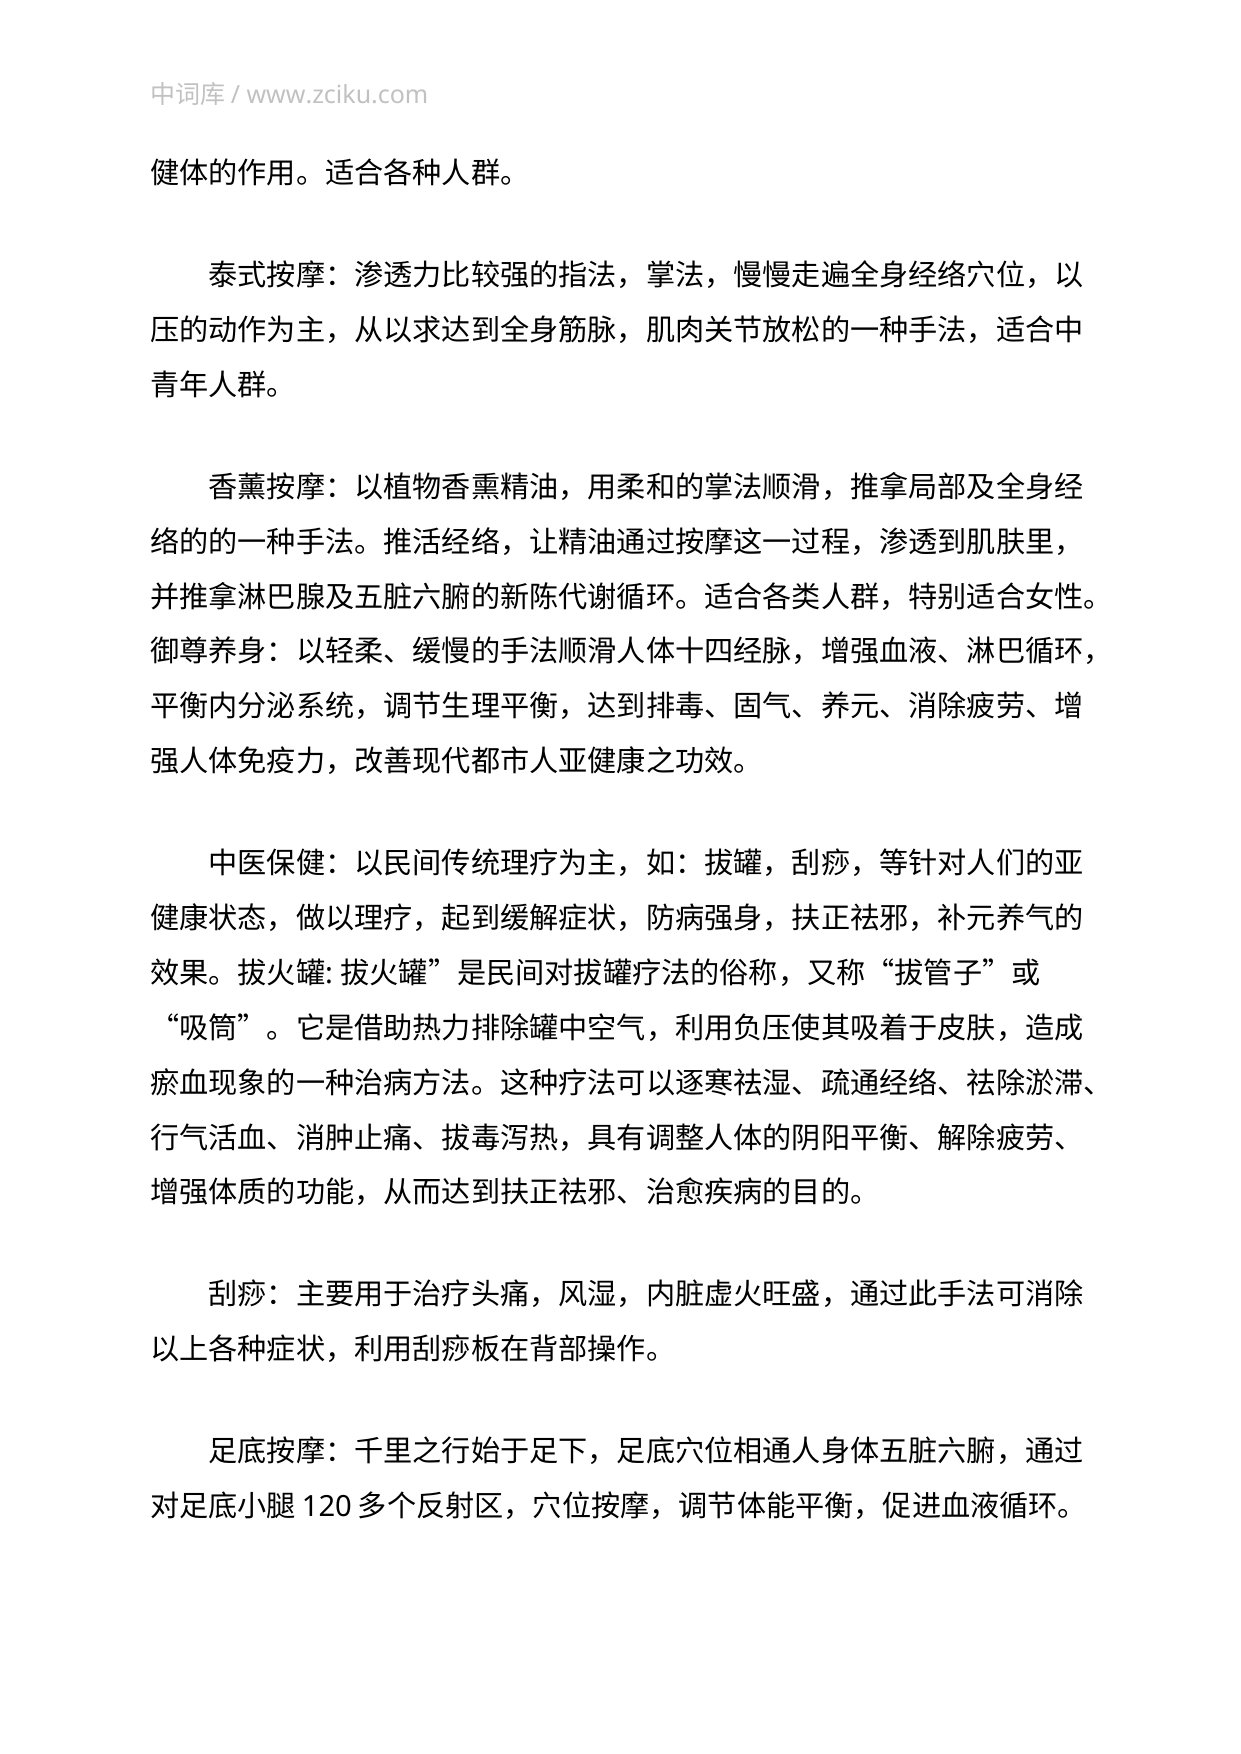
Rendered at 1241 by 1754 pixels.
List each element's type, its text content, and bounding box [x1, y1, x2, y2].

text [150, 150, 1090, 192]
text 香薰按摩：以植物香熏精油，用柔和的掌法顺滑，推拿局部及全身经络的的一种手法。推活经络，让精油通过按摩这一过程，渗透到肌肤里，并推拿淋巴腺及五脏六腑的新陈代谢循环。适合各类人群，特别适合女性。御尊养身：以轻柔、缓慢的手法顺滑人体十四经脉，增强血液、淋巴循环，平衡内分泌系统，调节生理平衡，达到排毒、固气、养元、消除疲劳、增强人体免疫力，改善现代都市人亚健康之功效。 [150, 463, 1090, 780]
text 足底按摩：千里之行始于足下，足底穴位相通人身体五脏六腑，通过对足底小腿120多个反射区，穴位按摩，调节体能平衡，促进血液循环。 [150, 1427, 1090, 1525]
text 刮痧：主要用于治疗头痛，风湿，内脏虚火旺盛，通过此手法可消除以上各种症状，利用刮痧板在背部操作。 [150, 1271, 1090, 1368]
text 泰式按摩：渗透力比较强的指法，掌法，慢慢走遍全身经络穴位，以压的动作为主，从以求达到全身筋脉，肌肉关节放松的一种手法，适合中青年人群。 [150, 252, 1090, 404]
text 中医保健：以民间传统理疗为主，如：拔罐，刮痧，等针对人们的亚健康状态，做以理疗，起到缓解症状，防病强身，扶正祛邪，补元养气的效果。拔火罐: 拔火罐”是民间对拔罐疗法的俗称，又称“拔管子”或“吸筒”。它是借助热力排除罐中空气，利用负压使其吸着于皮肤，造成瘀血现象的一种治病方法。这种疗法可以逐寒祛湿、疏通经络、祛除淤滞、行气活血、消肿止痛、拔毒泻热，具有调整人体的阴阳平衡、解除疲劳、增强体质的功能，从而达到扶正祛邪、治愈疾病的目的。 [150, 839, 1090, 1211]
